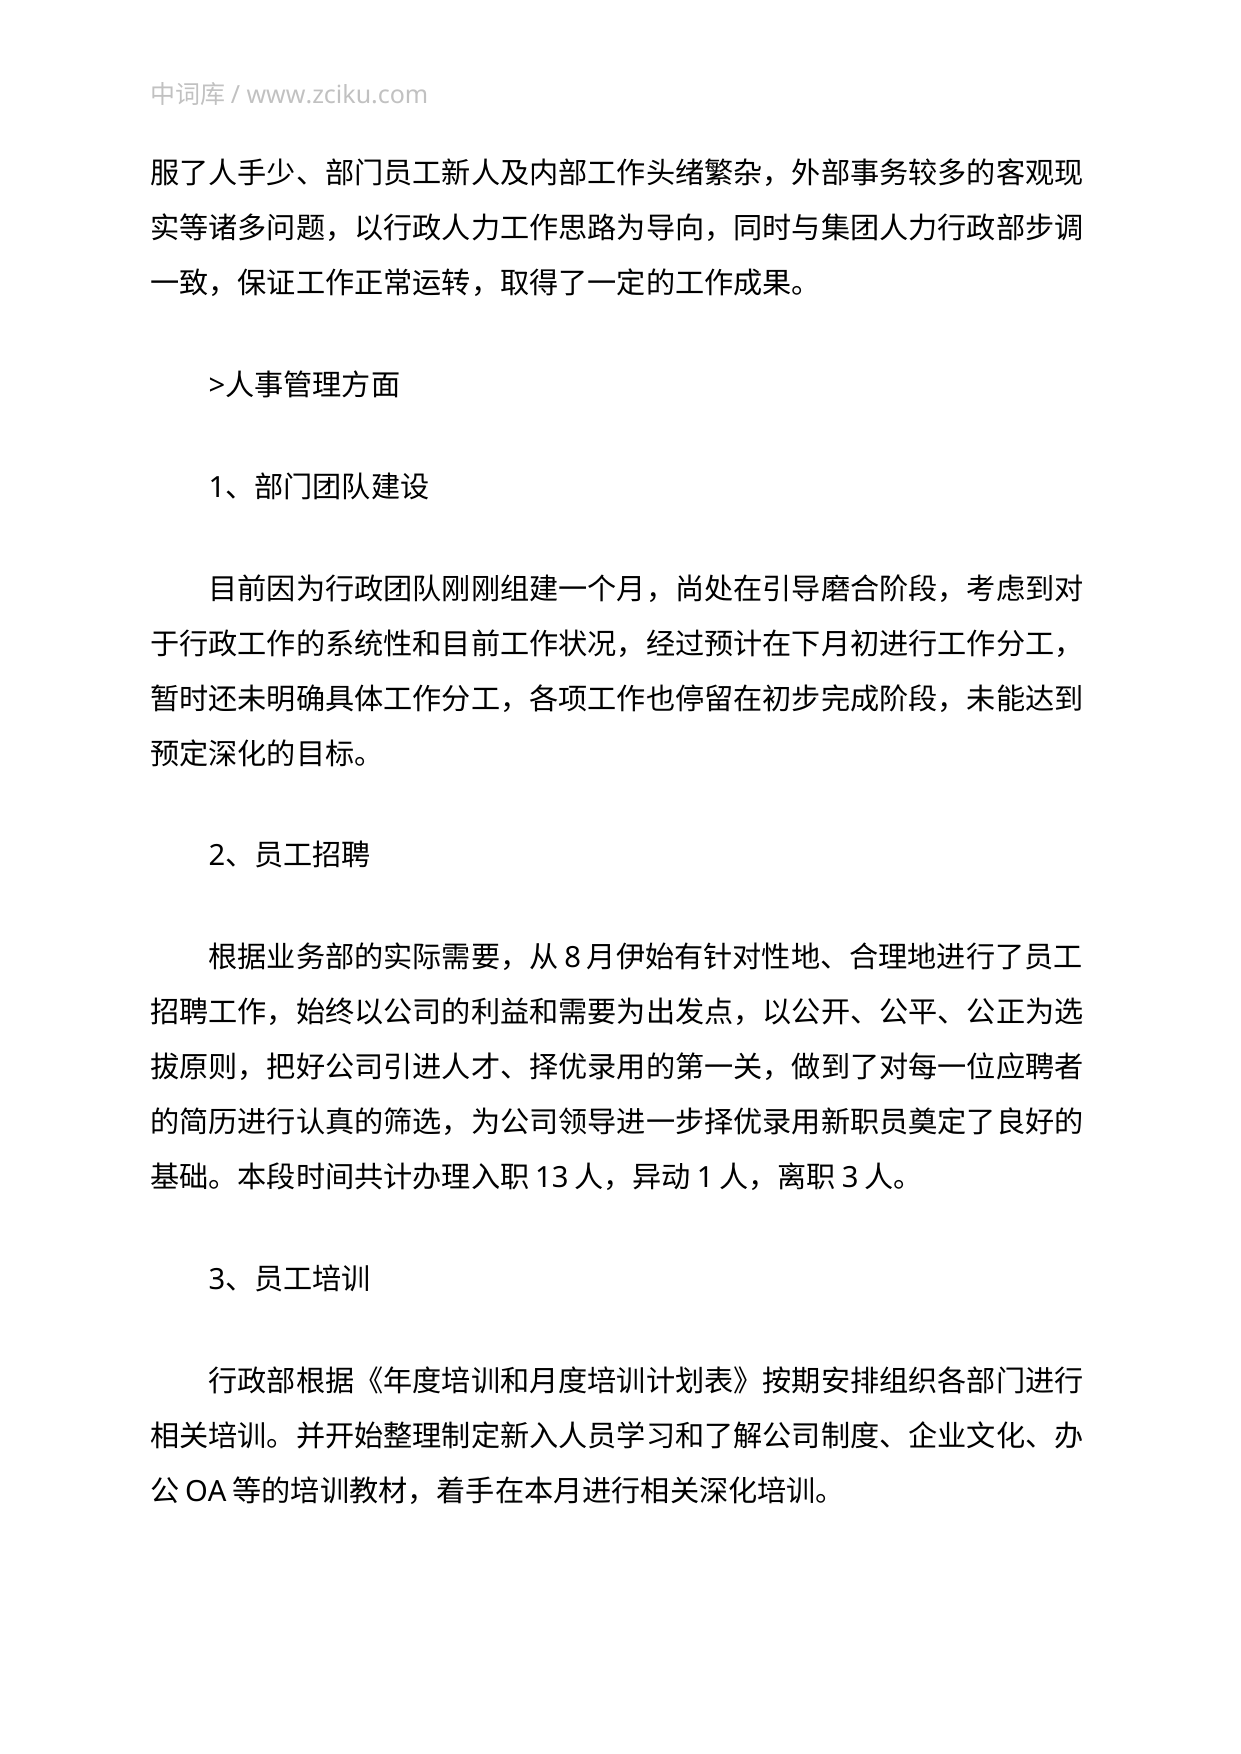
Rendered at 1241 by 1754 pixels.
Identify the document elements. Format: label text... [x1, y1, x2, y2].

text 3、员工培训 [150, 1256, 1090, 1298]
text >人事管理方面 [150, 362, 1090, 404]
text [150, 150, 1090, 302]
text 2、员工招聘 [150, 832, 1090, 874]
text 行政部根据《年度培训和月度培训计划表》按期安排组织各部门进行相关培训。并开始整理制定新入人员学习和了解公司制度、企业文化、办公OA等的培训教材，着手在本月进行相关深化培训。 [150, 1358, 1090, 1510]
text 1、部门团队建设 [150, 463, 1090, 506]
text 目前因为行政团队刚刚组建一个月，尚处在引导磨合阶段，考虑到对于行政工作的系统性和目前工作状况，经过预计在下月初进行工作分工，暂时还未明确具体工作分工，各项工作也停留在初步完成阶段，未能达到预定深化的目标。 [150, 566, 1090, 772]
text 根据业务部的实际需要，从8月伊始有针对性地、合理地进行了员工招聘工作，始终以公司的利益和需要为出发点，以公开、公平、公正为选拔原则，把好公司引进人才、择优录用的第一关，做到了对每一位应聘者的简历进行认真的筛选，为公司领导进一步择优录用新职员奠定了良好的基础。本段时间共计办理入职13人，异动1人，离职3人。 [150, 934, 1090, 1196]
